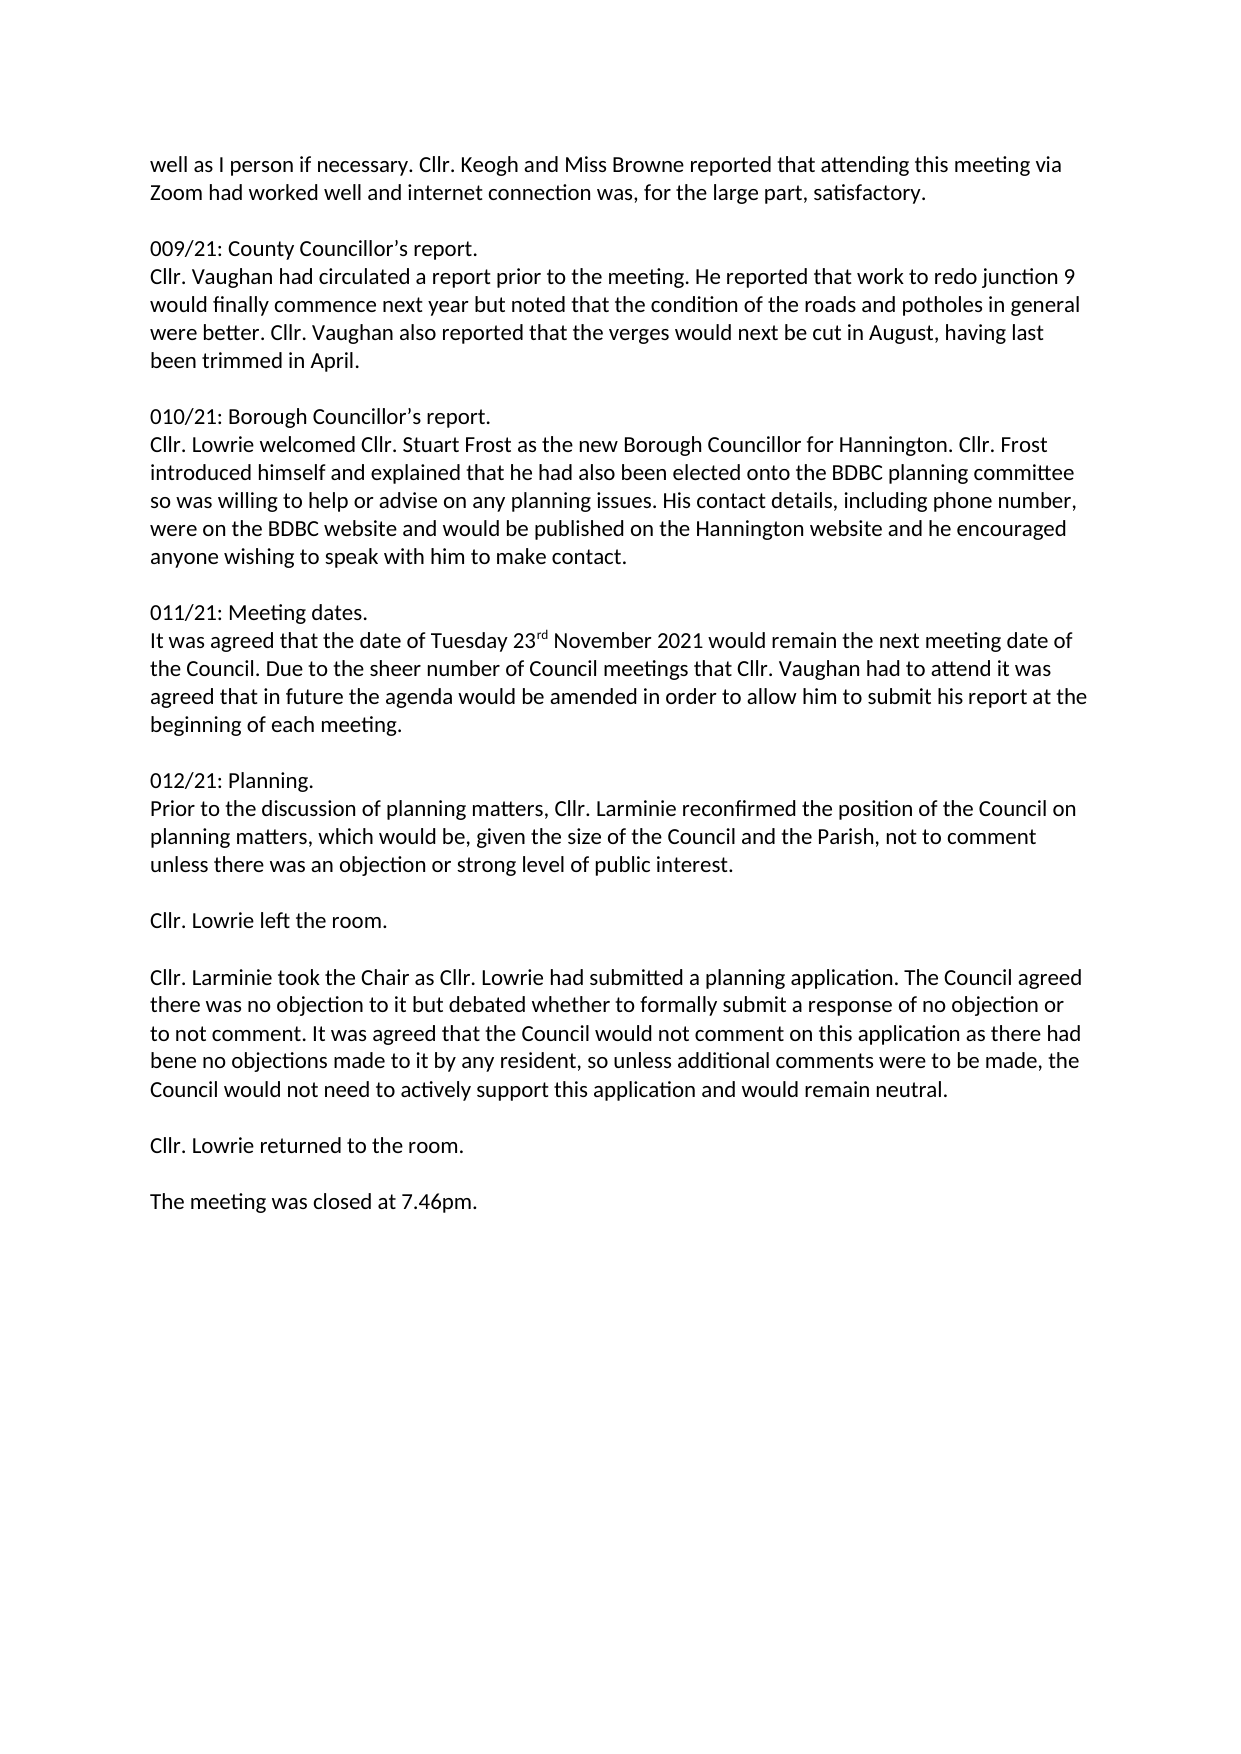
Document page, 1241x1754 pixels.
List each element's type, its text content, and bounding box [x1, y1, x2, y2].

text Cllr. Larminie took the Chair as Cllr. Lowrie had submitted a planning application. The Council agreed there was no objection to it but debated whether to formally submit a response of no objection or to not comment. It was agreed that the Council would not comment on this application as there had bene no objections made to it by any resident, so unless additional comments were to be made, the Council would not need to actively support this application and would remain neutral. [150, 963, 1090, 1103]
text The meeting was closed at 7.46pm. [150, 1187, 1090, 1215]
text 011/21: Meeting dates. [150, 598, 1090, 626]
text 012/21: Planning. [150, 766, 1090, 794]
text Cllr. Vaughan had circulated a report prior to the meeting. He reported that work to redo junction 9 would finally commence next year but noted that the condition of the roads and potholes in general were better. Cllr. Vaughan also reported that the verges would next be cut in August, having last been trimmed in April. [150, 262, 1090, 374]
text It was agreed that the date of Tuesday 23rd November 2021 would remain the next meeting date of the Council. Due to the sheer number of Council meetings that Cllr. Vaughan had to attend it was agreed that in future the agenda would be amended in order to allow him to submit his report at the beginning of each meeting. [150, 626, 1090, 738]
text Prior to the discussion of planning matters, Cllr. Larminie reconfirmed the position of the Council on planning matters, which would be, given the size of the Council and the Parish, not to comment unless there was an objection or strong level of public interest. [150, 794, 1090, 878]
text Cllr. Lowrie returned to the room. [150, 1131, 1090, 1159]
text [150, 150, 1090, 206]
text 009/21: County Councillor’s report. [150, 234, 1090, 262]
text 010/21: Borough Councillor’s report. [150, 402, 1090, 430]
text Cllr. Lowrie left the room. [150, 907, 1090, 934]
text Cllr. Lowrie welcomed Cllr. Stuart Frost as the new Borough Councillor for Hannington. Cllr. Frost introduced himself and explained that he had also been elected onto the BDBC planning committee so was willing to help or advise on any planning issues. His contact details, including phone number, were on the BDBC website and would be published on the Hannington website and he encouraged anyone wishing to speak with him to make contact. [150, 430, 1090, 570]
